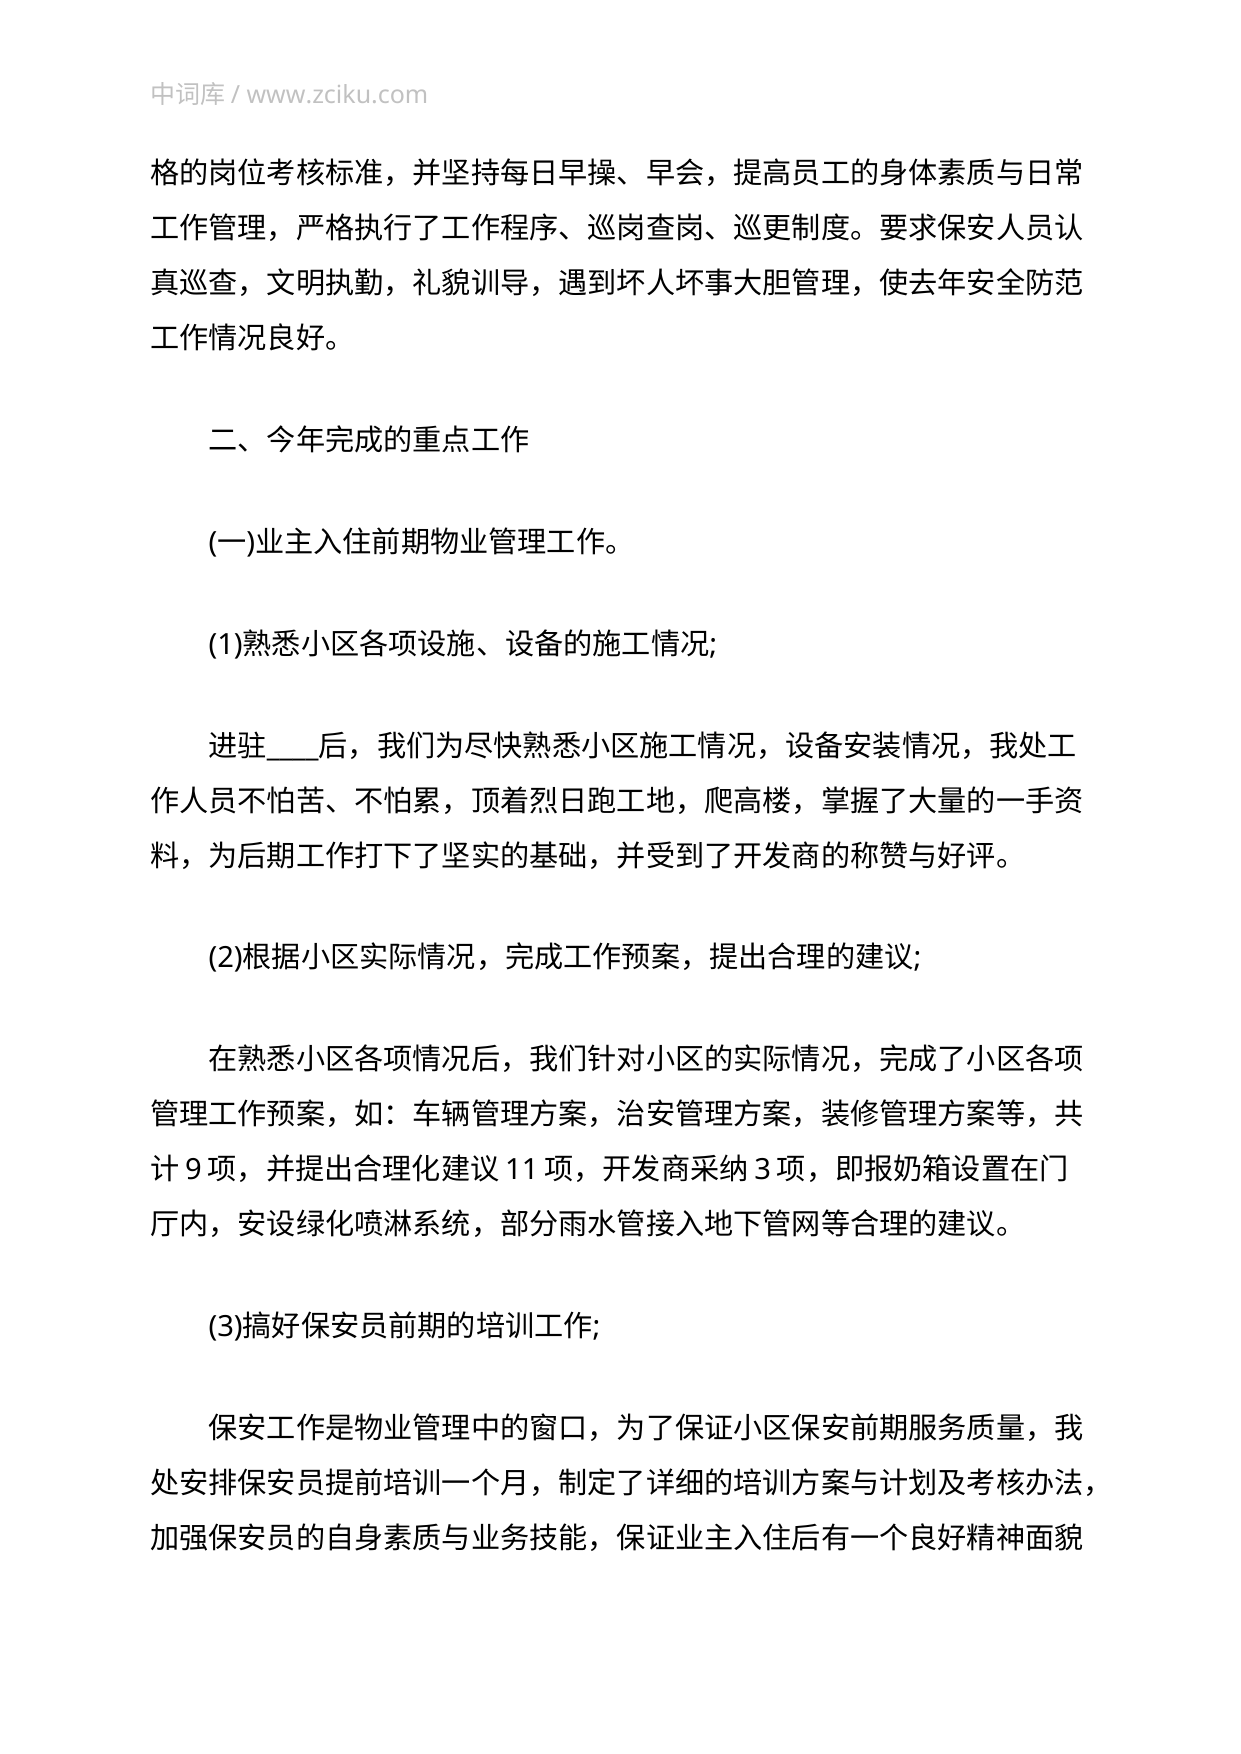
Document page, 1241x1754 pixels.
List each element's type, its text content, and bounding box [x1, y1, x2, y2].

text (1)熟悉小区各项设施、设备的施工情况; [150, 620, 1090, 663]
text 进驻____后，我们为尽快熟悉小区施工情况，设备安装情况，我处工作人员不怕苦、不怕累，顶着烈日跑工地，爬高楼，掌握了大量的一手资料，为后期工作打下了坚实的基础，并受到了开发商的称赞与好评。 [150, 722, 1090, 874]
text (一)业主入住前期物业管理工作。 [150, 518, 1090, 561]
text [150, 150, 1090, 357]
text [150, 1404, 1090, 1556]
text (2)根据小区实际情况，完成工作预案，提出合理的建议; [150, 934, 1090, 976]
text 在熟悉小区各项情况后，我们针对小区的实际情况，完成了小区各项管理工作预案，如：车辆管理方案，治安管理方案，装修管理方案等，共计9项，并提出合理化建议11项，开发商采纳3项，即报奶箱设置在门厅内，安设绿化喷淋系统，部分雨水管接入地下管网等合理的建议。 [150, 1036, 1090, 1243]
text (3)搞好保安员前期的培训工作; [150, 1302, 1090, 1345]
text 二、今年完成的重点工作 [150, 416, 1090, 459]
